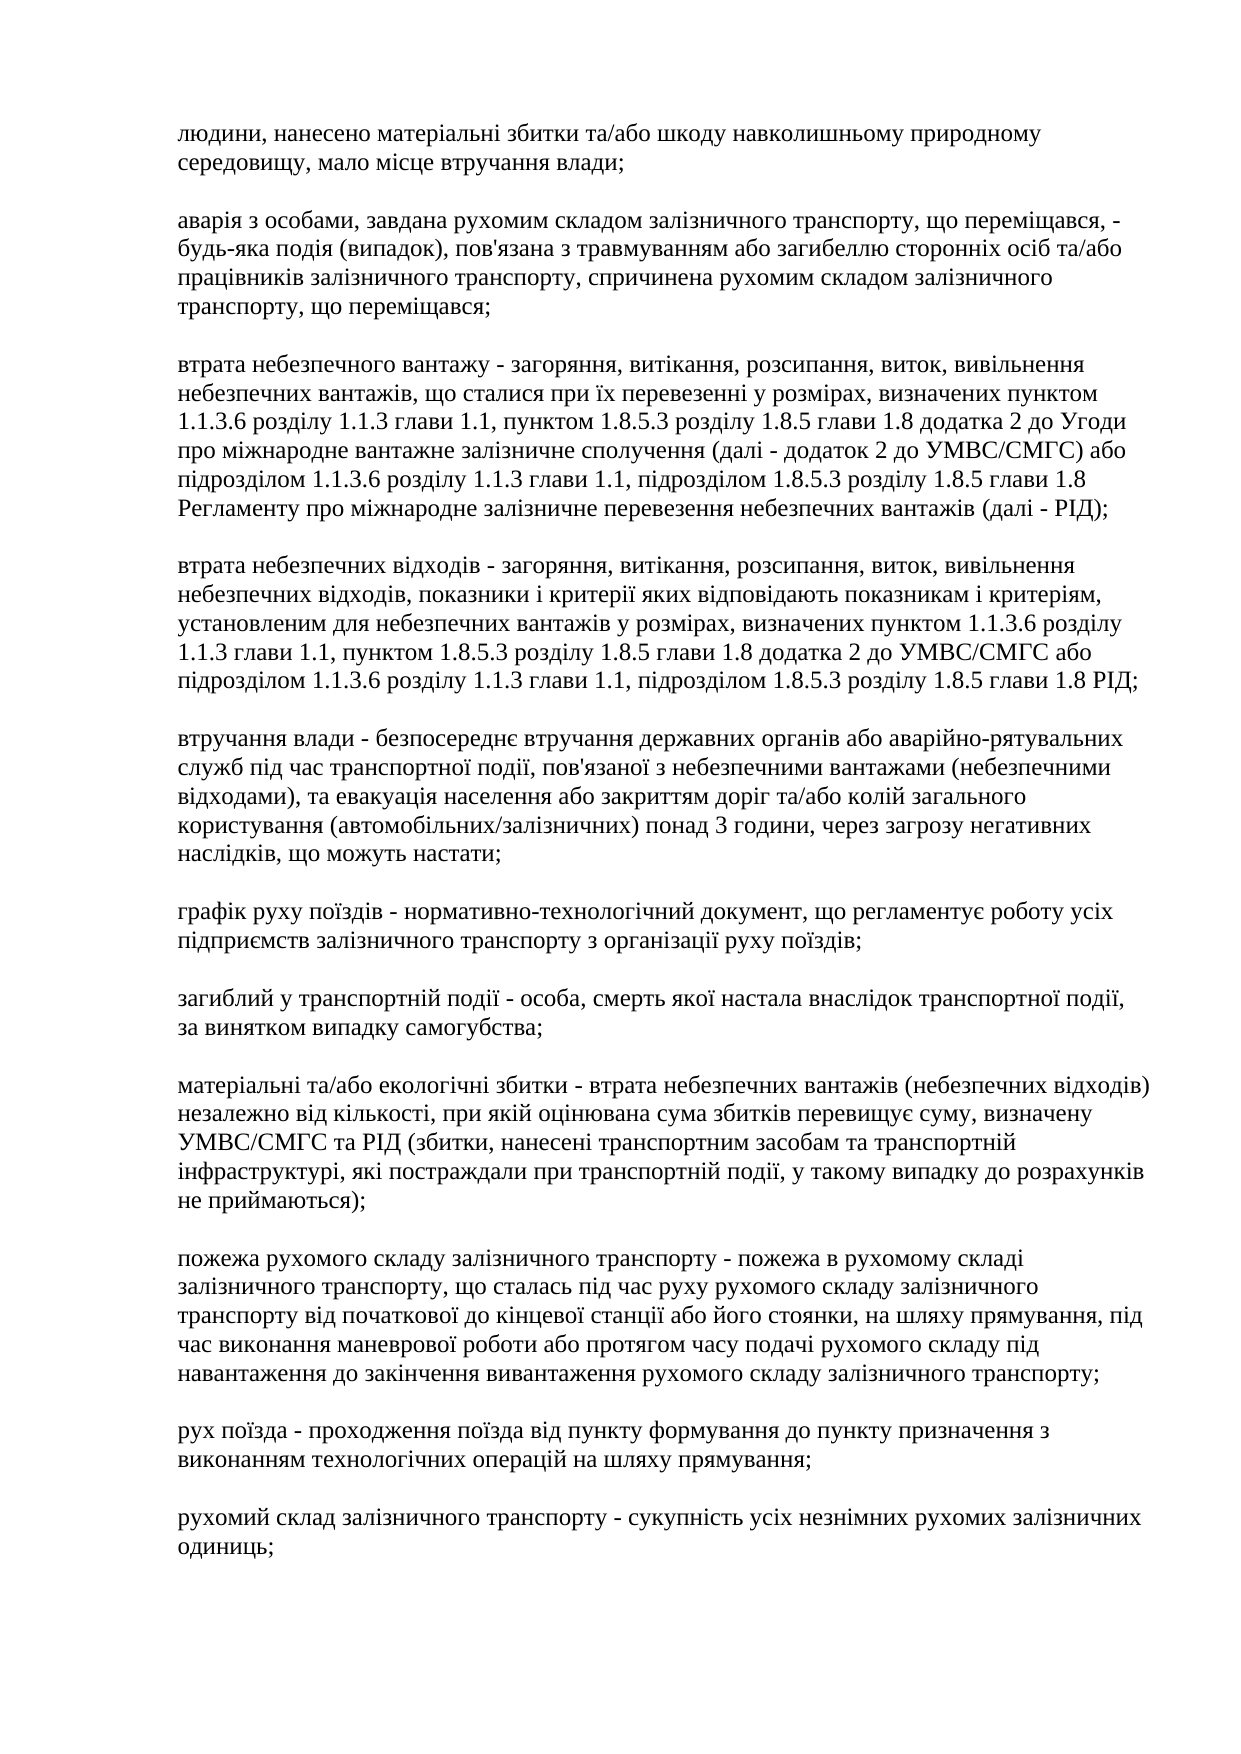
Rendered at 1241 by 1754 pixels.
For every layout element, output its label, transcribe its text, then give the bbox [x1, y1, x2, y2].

text аварія з особами, завдана рухомим складом залізничного транспорту, що переміщався, - будь-яка подія (випадок), пов'язана з травмуванням або загибеллю сторонніх осіб та/або працівників залізничного транспорту, спричинена рухомим складом залізничного транспорту, що переміщався; [177, 205, 1152, 320]
text втручання влади - безпосереднє втручання державних органів або аварійно-рятувальних служб під час транспортної події, пов'язаної з небезпечними вантажами (небезпечними відходами), та евакуація населення або закриттям доріг та/або колій загального користування (автомобільних/залізничних) понад 3 години, через загрозу негативних наслідків, що можуть настати; [177, 723, 1152, 867]
text рух поїзда - проходження поїзда від пункту формування до пункту призначення з виконанням технологічних операцій на шляху прямування; [177, 1416, 1152, 1473]
text пожежа рухомого складу залізничного транспорту - пожежа в рухомому складі залізничного транспорту, що сталась під час руху рухомого складу залізничного транспорту від початкової до кінцевої станції або його стоянки, на шляху прямування, під час виконання маневрової роботи або протягом часу подачі рухомого складу під навантаження до закінчення вивантаження рухомого складу залізничного транспорту; [177, 1243, 1152, 1386]
text втрата небезпечних відходів - загоряння, витікання, розсипання, виток, вивільнення небезпечних відходів, показники і критерії яких відповідають показникам і критеріям, установленим для небезпечних вантажів у розмірах, визначених пунктом 1.1.3.6 розділу 1.1.3 глави 1.1, пунктом 1.8.5.3 розділу 1.8.5 глави 1.8 додатка 2 до УМВС/СМГС або підрозділом 1.1.3.6 розділу 1.1.3 глави 1.1, підрозділом 1.8.5.3 розділу 1.8.5 глави 1.8 РІД; [177, 551, 1152, 694]
text рухомий склад залізничного транспорту - сукупність усіх незнімних рухомих залізничних одиниць; [177, 1502, 1152, 1560]
text матеріальні та/або екологічні збитки - втрата небезпечних вантажів (небезпечних відходів) незалежно від кількості, при якій оцінювана сума збитків перевищує суму, визначену УМВС/СМГС та РІД (збитки, нанесені транспортним засобам та транспортній інфраструктурі, які постраждали при транспортній події, у такому випадку до розрахунків не приймаються); [177, 1070, 1152, 1213]
text загиблий у транспортній події - особа, смерть якої настала внаслідок транспортної події, за винятком випадку самогубства; [177, 983, 1152, 1041]
text графік руху поїздів - нормативно-технологічний документ, що регламентує роботу усіх підприємств залізничного транспорту з організації руху поїздів; [177, 896, 1152, 954]
text втрата небезпечного вантажу - загоряння, витікання, розсипання, виток, вивільнення небезпечних вантажів, що сталися при їх перевезенні у розмірах, визначених пунктом 1.1.3.6 розділу 1.1.3 глави 1.1, пунктом 1.8.5.3 розділу 1.8.5 глави 1.8 додатка 2 до Угоди про міжнародне вантажне залізничне сполучення (далі - додаток 2 до УМВС/СМГС) або підрозділом 1.1.3.6 розділу 1.1.3 глави 1.1, підрозділом 1.8.5.3 розділу 1.8.5 глави 1.8 Регламенту про міжнародне залізничне перевезення небезпечних вантажів (далі - РІД); [177, 349, 1152, 521]
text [177, 118, 1152, 176]
